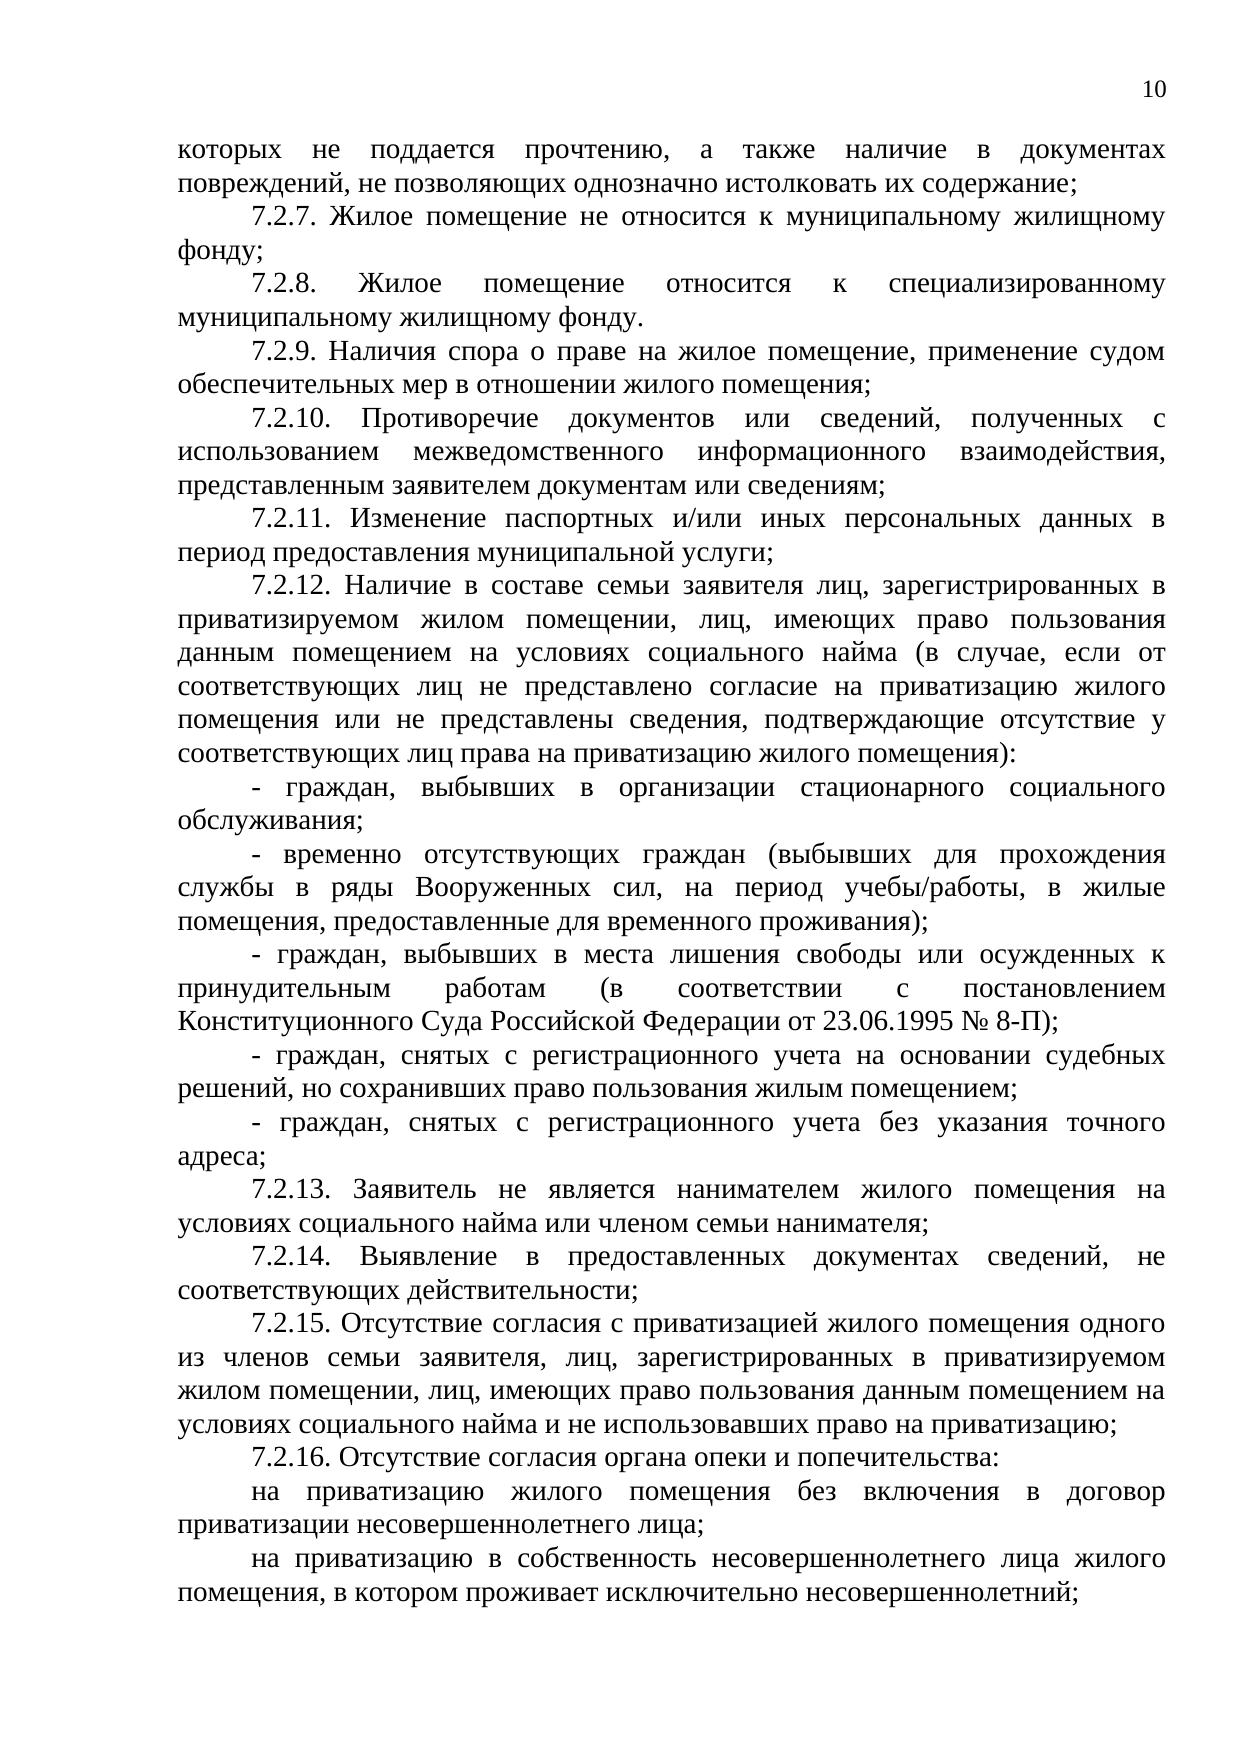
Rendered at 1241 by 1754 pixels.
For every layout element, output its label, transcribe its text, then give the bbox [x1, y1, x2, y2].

text на приватизацию в собственность несовершеннолетнего лица жилого помещения, в котором проживает исключительно несовершеннолетний; [177, 1540, 1167, 1607]
text 7.2.10. Противоречие документов или сведений, полученных с использованием межведомственного информационного взаимодействия, представленным заявителем документам или сведениям; [177, 400, 1167, 500]
text - граждан, выбывших в организации стационарного социального обслуживания; [177, 769, 1167, 836]
text на приватизацию жилого помещения без включения в договор приватизации несовершеннолетнего лица; [177, 1473, 1167, 1540]
text 7.2.13. Заявитель не является нанимателем жилого помещения на условиях социального найма или членом семьи нанимателя; [177, 1171, 1167, 1238]
text 7.2.9. Наличия спора о праве на жилое помещение, применение судом обеспечительных мер в отношении жилого помещения; [177, 333, 1167, 400]
text 7.2.16. Отсутствие согласия органа опеки и попечительства: [177, 1439, 1167, 1473]
text - граждан, выбывших в места лишения свободы или осужденных к принудительным работам (в соответствии с постановлением Конституционного Суда Российской Федерации от 23.06.1995 № 8-П); [177, 936, 1167, 1037]
text 7.2.14. Выявление в предоставленных документах сведений, не соответствующих действительности; [177, 1238, 1167, 1305]
text 7.2.12. Наличие в составе семьи заявителя лиц, зарегистрированных в приватизируемом жилом помещении, лиц, имеющих право пользования данным помещением на условиях социального найма (в случае, если от соответствующих лиц не представлено согласие на приватизацию жилого помещения или не представлены сведения, подтверждающие отсутствие у соответствующих лиц права на приватизацию жилого помещения): [177, 567, 1167, 769]
text - временно отсутствующих граждан (выбывших для прохождения службы в ряды Вооруженных сил, на период учебы/работы, в жилые помещения, предоставленные для временного проживания); [177, 836, 1167, 936]
text - граждан, снятых с регистрационного учета на основании судебных решений, но сохранивших право пользования жилым помещением; [177, 1037, 1167, 1104]
text 7.2.11. Изменение паспортных и/или иных персональных данных в период предоставления муниципальной услуги; [177, 500, 1167, 567]
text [177, 131, 1167, 198]
text 7.2.7. Жилое помещение не относится к муниципальному жилищному фонду; [177, 198, 1167, 266]
text - граждан, снятых с регистрационного учета без указания точного адреса; [177, 1104, 1167, 1171]
text 7.2.15. Отсутствие согласия с приватизацией жилого помещения одного из членов семьи заявителя, лиц, зарегистрированных в приватизируемом жилом помещении, лиц, имеющих право пользования данным помещением на условиях социального найма и не использовавших право на приватизацию; [177, 1305, 1167, 1439]
text 7.2.8. Жилое помещение относится к специализированному муниципальному жилищному фонду. [177, 266, 1167, 333]
